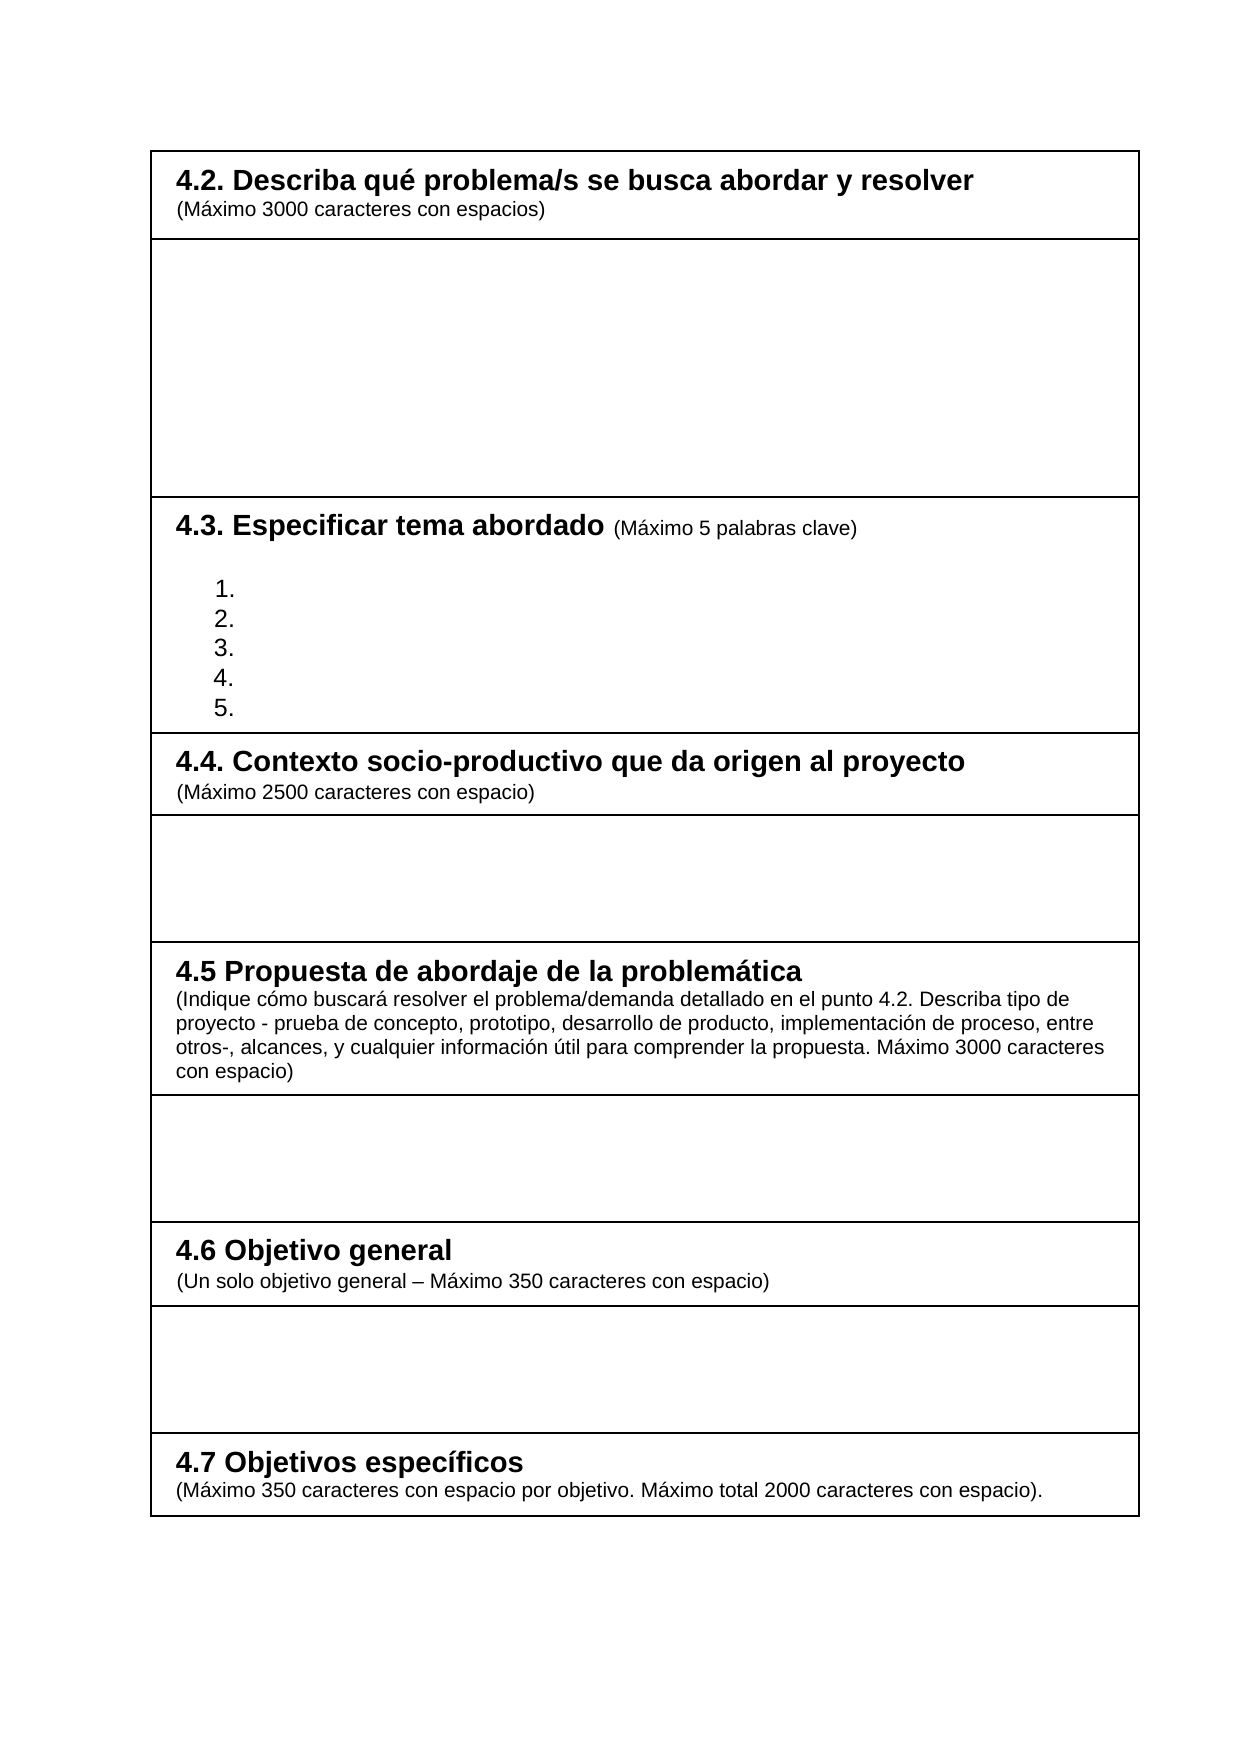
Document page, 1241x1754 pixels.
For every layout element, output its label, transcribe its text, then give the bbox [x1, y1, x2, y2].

table_cell 4.4. Contexto socio-productivo que da origen al proyecto (Máximo 2500 caracteres con espacio) [152, 734, 1138, 814]
table_cell 4.2. Describa qué problema/s se busca abordar y resolver (Máximo 3000 caracteres con espacios) [152, 152, 1138, 237]
table_cell 4.5 Propuesta de abordaje de la problemática (Indique cómo buscará resolver el problema/demanda detallado en el punto 4.2. Describa tipo de proyecto - prueba de concepto, prototipo, desarrollo de producto, implementación de proceso, entre otros-, alcances, y cualquier información útil para comprender la propuesta. Máximo 3000 caracteres con espacio) [152, 943, 1138, 1093]
table_cell 4.3. Especificar tema abordado (Máximo 5 palabras clave) 1. 2. 3. 4. 5. [152, 498, 1138, 732]
table_cell [152, 816, 1138, 941]
table_cell [152, 1307, 1138, 1432]
table_cell [152, 240, 1138, 496]
table_cell 4.6 Objetivo general (Un solo objetivo general – Máximo 350 caracteres con espacio) [152, 1223, 1138, 1305]
table_cell 4.7 Objetivos específicos (Máximo 350 caracteres con espacio por objetivo. Máximo total 2000 caracteres con espacio). [152, 1434, 1138, 1515]
table_cell [152, 1096, 1138, 1221]
